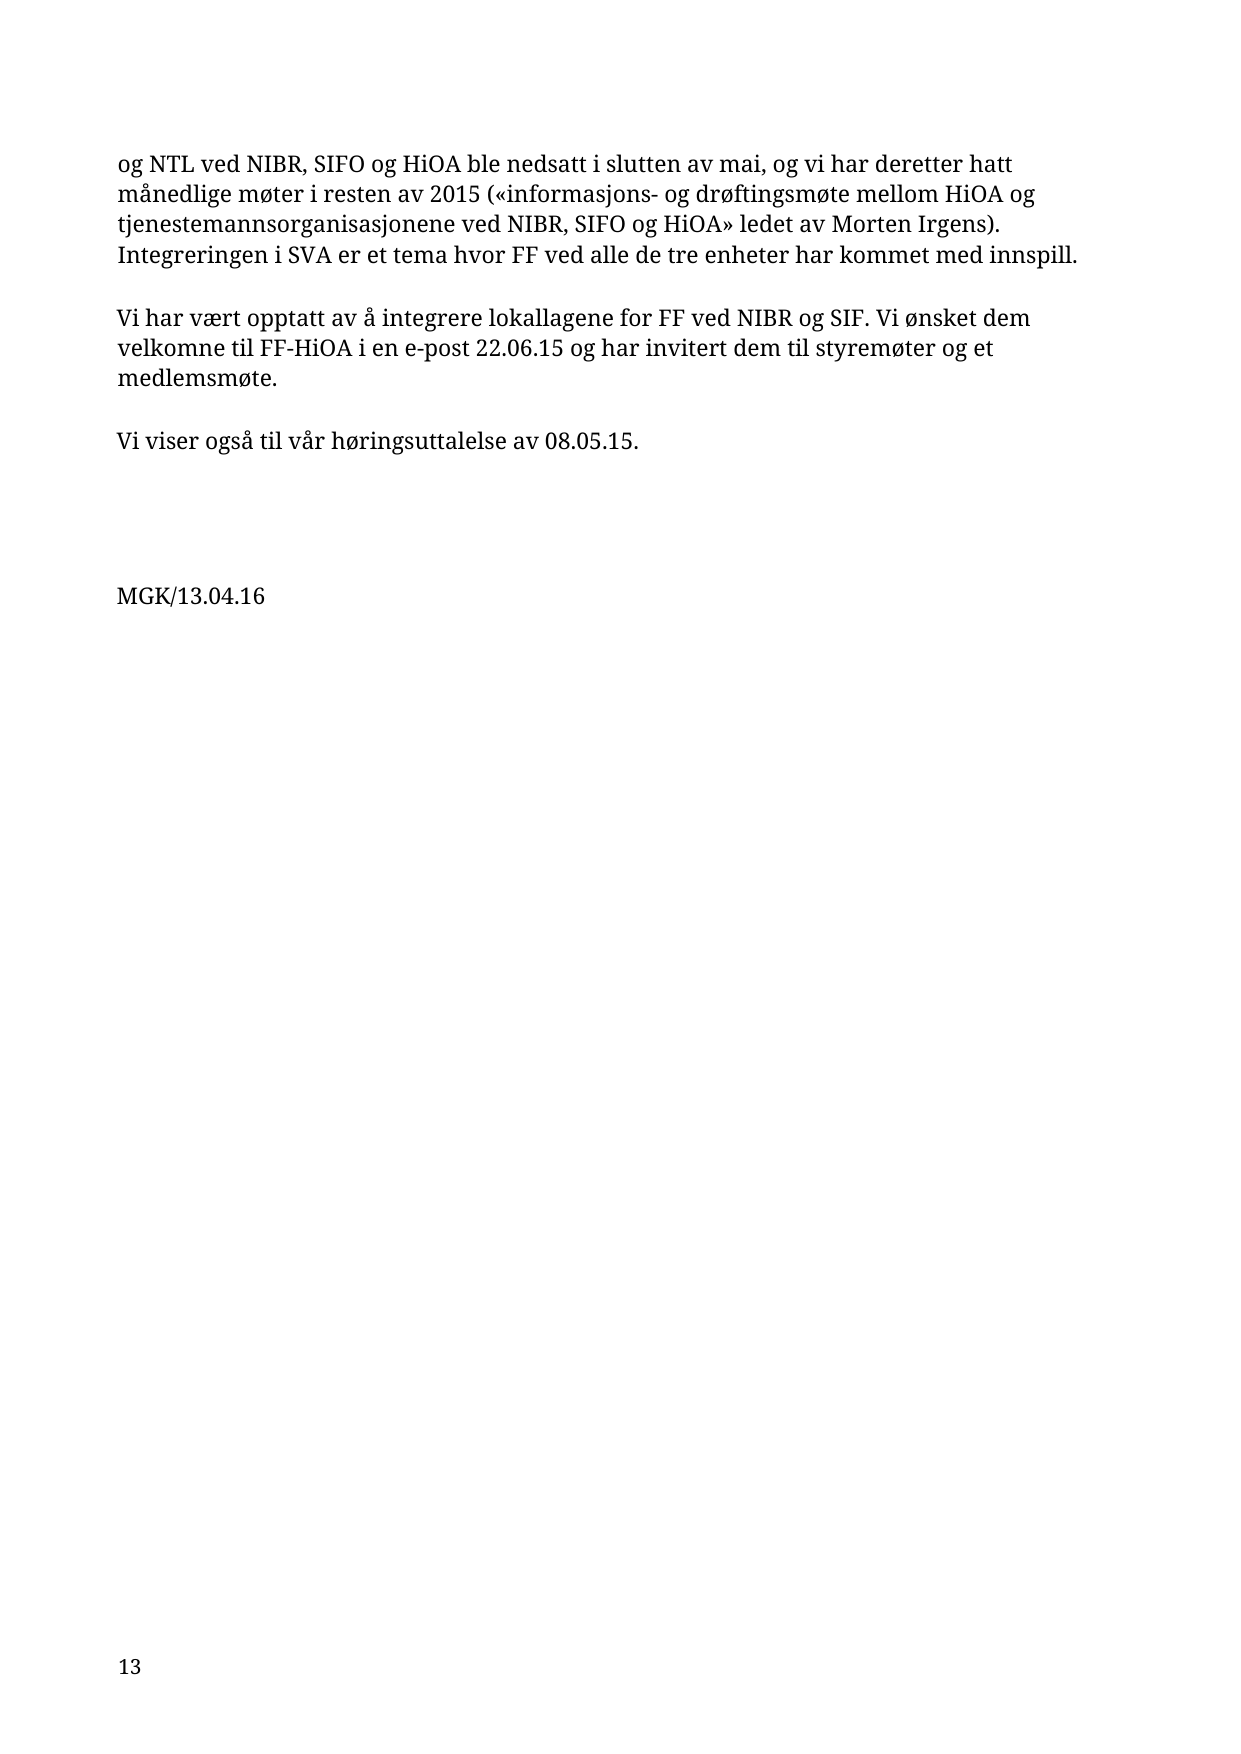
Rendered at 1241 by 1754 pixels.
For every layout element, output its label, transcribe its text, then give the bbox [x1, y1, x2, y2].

text Vi viser også til vår høringsuttalelse av 08.05.15. [116, 425, 1123, 455]
text MGK/13.04.16 [116, 580, 1123, 611]
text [116, 148, 1123, 270]
text Vi har vært opptatt av å integrere lokallagene for FF ved NIBR og SIF. Vi ønsket dem velkomne til FF-HiOA i en e-post 22.06.15 og har invitert dem til styremøter og et medlemsmøte. [116, 302, 1123, 393]
